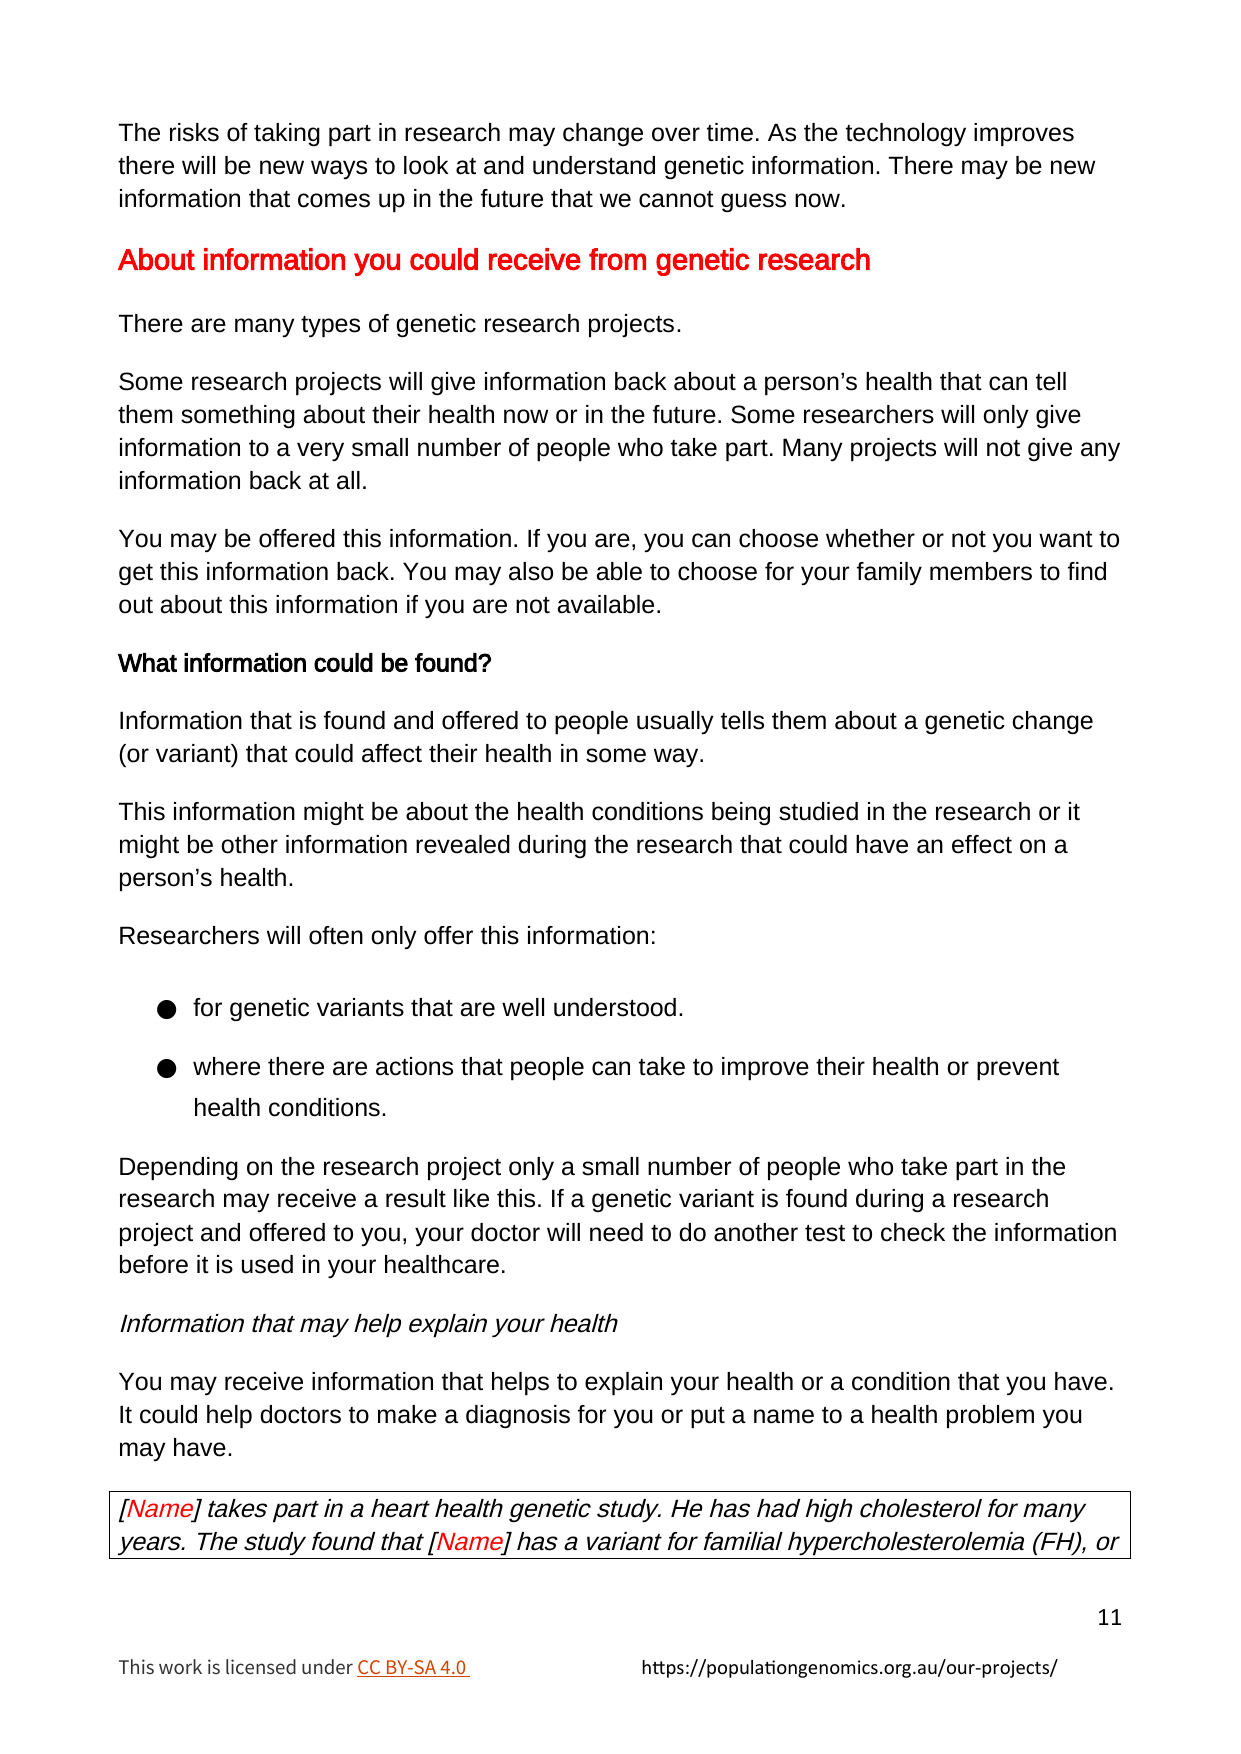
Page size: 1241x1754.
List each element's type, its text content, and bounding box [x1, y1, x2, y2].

text Information that may help explain your health [118, 1308, 1122, 1337]
list where there are actions that people can take to improve their health or prevent health conditions. [156, 1038, 1122, 1122]
list for genetic variants that are well understood. [156, 979, 1122, 1030]
subtitle About information you could receive from genetic research [118, 242, 1122, 276]
text This information might be about the health conditions being studied in the research or it might be other information revealed during the research that could have an effect on a person’s health. [118, 797, 1122, 892]
text You may be offered this information. If you are, you can choose whether or not you want to get this information back. You may also be able to choose for your family members to find out about this information if you are not available. [118, 524, 1122, 619]
text Some research projects will give information back about a person’s health that can tell them something about their health now or in the future. Some researchers will only give information to a very small number of people who take part. Many projects will not give any information back at all. [118, 367, 1122, 494]
text What information could be found? [118, 648, 1122, 677]
text Depending on the research project only a small number of people who take part in the research may receive a result like this. If a genetic variant is found during a research project and offered to you, your doctor will need to do another test to check the information before it is used in your healthcare. [118, 1151, 1122, 1279]
text The risks of taking part in research may change over time. As the technology improves there will be new ways to look at and understand genetic information. There may be new information that comes up in the future that we cannot guess now. [118, 118, 1122, 213]
text Information that is found and offered to people usually tells them about a genetic change (or variant) that could affect their health in some way. [118, 706, 1122, 768]
text There are many types of genetic research projects. [118, 309, 1122, 337]
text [110, 1492, 1130, 1558]
text Researchers will often only offer this information: [118, 921, 1122, 950]
text You may receive information that helps to explain your health or a condition that you have. It could help doctors to make a diagnosis for you or put a name to a health problem you may have. [118, 1367, 1122, 1461]
